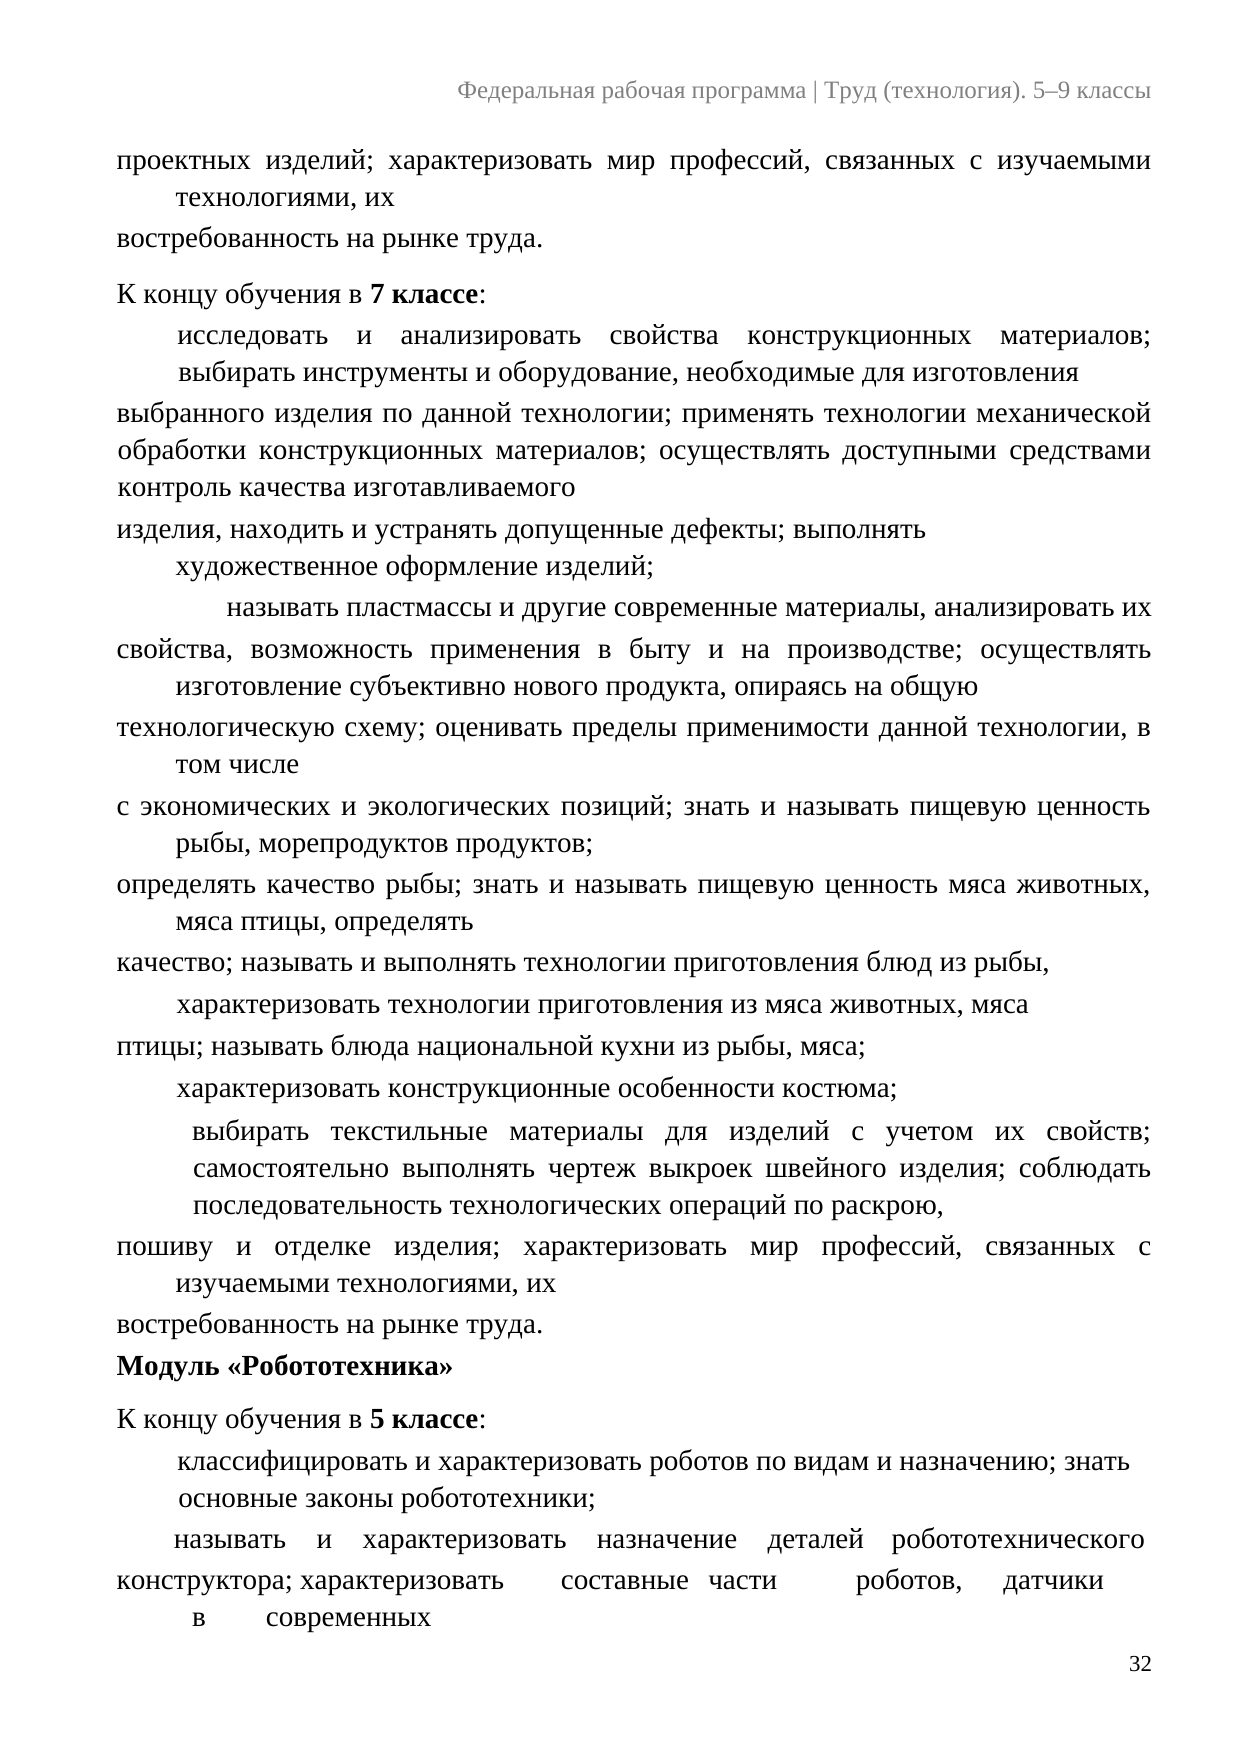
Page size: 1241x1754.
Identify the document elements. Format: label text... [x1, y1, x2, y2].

text технологическую схему; оценивать пределы применимости данной технологии, в том числе [116, 709, 1152, 780]
text определять качество рыбы; знать и называть пищевую ценность мяса животных, мяса птицы, определять [116, 866, 1152, 937]
text с экономических и экологических позиций; знать и называть пищевую ценность рыбы, морепродуктов продуктов; [116, 788, 1152, 858]
text называть и характеризовать назначение деталей робототехнического [118, 1521, 1152, 1555]
text Модуль «Робототехника» [116, 1348, 1152, 1381]
text конструктора; характеризовать составные части роботов, датчики в современных [116, 1562, 1152, 1633]
text востребованность на рынке труда. [116, 1307, 1152, 1340]
text востребованность на рынке труда. [116, 221, 1152, 254]
text птицы; называть блюда национальной кухни из рыбы, мяса; характеризовать конструкционные особенности костюма; [116, 1028, 898, 1104]
text исследовать и анализировать свойства конструкционных материалов; выбирать инструменты и оборудование, необходимые для изготовления [177, 317, 1152, 388]
text выбирать текстильные материалы для изделий с учетом их свойств; самостоятельно выполнять чертеж выкроек швейного изделия; соблюдать последовательность технологических операций по раскрою, [192, 1113, 1152, 1221]
text свойства, возможность применения в быту и на производстве; осуществлять изготовление субъективно нового продукта, опираясь на общую [116, 631, 1152, 702]
text изделия, находить и устранять допущенные дефекты; выполнять художественное оформление изделий; [116, 511, 927, 581]
text К концу обучения в 7 классе: [116, 276, 1152, 309]
text К концу обучения в 5 классе: [116, 1402, 1152, 1435]
text выбранного изделия по данной технологии; применять технологии механической обработки конструкционных материалов; осуществлять доступными средствами контроль качества изготавливаемого [116, 395, 1152, 503]
text качество; называть и выполнять технологии приготовления блюд из рыбы, характеризовать технологии приготовления из мяса животных, мяса [116, 944, 1152, 1020]
text классифицировать и характеризовать роботов по видам и назначению; знать основные законы робототехники; [177, 1443, 1131, 1513]
text пошиву и отделке изделия; характеризовать мир профессий, связанных с изучаемыми технологиями, их [116, 1228, 1152, 1299]
text проектных изделий; характеризовать мир профессий, связанных с изучаемыми технологиями, их [116, 142, 1152, 213]
text называть пластмассы и другие современные материалы, анализировать их [118, 589, 1152, 623]
